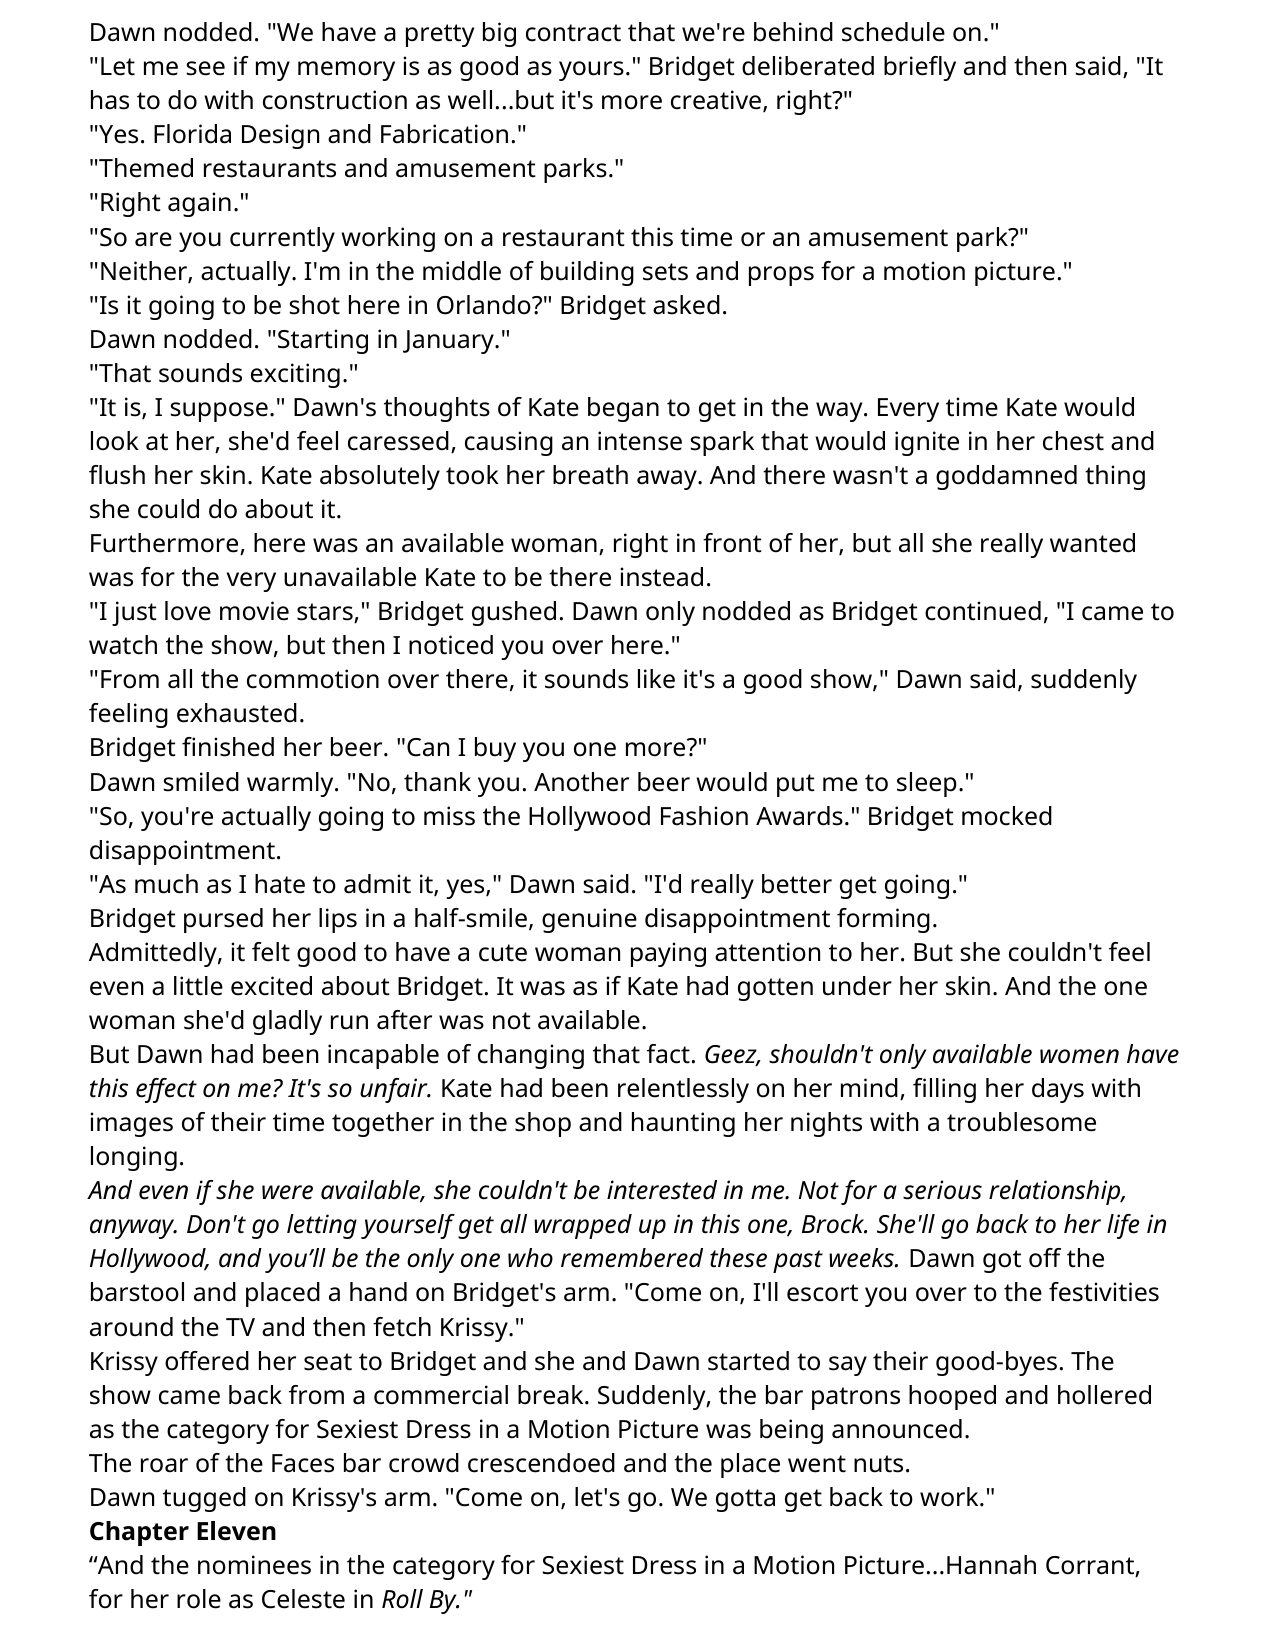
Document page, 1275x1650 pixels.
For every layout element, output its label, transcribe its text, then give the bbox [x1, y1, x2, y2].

text "I just love movie stars," Bridget gushed. Dawn only nodded as Bridget continued, "I came to watch the show, but then I noticed you over here." [89, 594, 1181, 662]
text Bridget finished her beer. "Can I buy you one more?" [89, 730, 1181, 764]
text Dawn nodded. "Starting in January." [89, 321, 1181, 355]
text Dawn tugged on Krissy's arm. "Come on, let's go. We gotta get back to work." [89, 1479, 1181, 1513]
text Chapter Eleven [89, 1513, 1181, 1548]
text "That sounds exciting." [89, 355, 1181, 389]
text "It is, I suppose." Dawn's thoughts of Kate began to get in the way. Every time Kate would look at her, she'd feel caressed, causing an intense spark that would ignite in her chest and flush her skin. Kate absolutely took her breath away. And there wasn't a goddamned thing she could do about it. [89, 389, 1181, 526]
text "Themed restaurants and amusement parks." [89, 151, 1181, 185]
text Admittedly, it felt good to have a cute woman paying attention to her. But she couldn't feel even a little excited about Bridget. It was as if Kate had gotten under her skin. And the one woman she'd gladly run after was not available. [89, 934, 1181, 1037]
text "Right again." [89, 185, 1181, 219]
text "From all the commotion over there, it sounds like it's a good show," Dawn said, suddenly feeling exhausted. [89, 662, 1181, 730]
text But Dawn had been incapable of changing that fact. Geez, shouldn't only available women have this effect on me? It's so unfair. Kate had been relentlessly on her mind, filling her days with images of their time together in the shop and haunting her nights with a troublesome longing. [89, 1037, 1181, 1173]
text "Neither, actually. I'm in the middle of building sets and props for a motion picture." [89, 253, 1181, 287]
text Krissy offered her seat to Bridget and she and Dawn started to say their good-byes. The show came back from a commercial break. Suddenly, the bar patrons hooped and hollered as the category for Sexiest Dress in a Motion Picture was being announced. [89, 1343, 1181, 1445]
text "As much as I hate to admit it, yes," Dawn said. "I'd really better get going." [89, 866, 1181, 900]
text "Yes. Florida Design and Fabrication." [89, 117, 1181, 151]
text The roar of the Faces bar crowd crescendoed and the place went nuts. [89, 1445, 1181, 1479]
text "So are you currently working on a restaurant this time or an amusement park?" [89, 219, 1181, 253]
text "Is it going to be shot here in Orlando?" Bridget asked. [89, 287, 1181, 321]
text Dawn smiled warmly. "No, thank you. Another beer would put me to sleep." [89, 764, 1181, 798]
text Dawn nodded. "We have a pretty big contract that we're behind schedule on." [89, 15, 1181, 49]
text “And the nominees in the category for Sexiest Dress in a Motion Picture...Hannah Corrant, for her role as Celeste in Roll By." [89, 1548, 1181, 1616]
text "So, you're actually going to miss the Hollywood Fashion Awards." Bridget mocked disappointment. [89, 798, 1181, 866]
text Furthermore, here was an available woman, right in front of her, but all she really wanted was for the very unavailable Kate to be there instead. [89, 526, 1181, 594]
text "Let me see if my memory is as good as yours." Bridget deliberated briefly and then said, "It has to do with construction as well...but it's more creative, right?" [89, 49, 1181, 117]
text Bridget pursed her lips in a half-smile, genuine disappointment forming. [89, 900, 1181, 934]
text And even if she were available, she couldn't be interested in me. Not for a serious relationship, anyway. Don't go letting yourself get all wrapped up in this one, Brock. She'll go back to her life in Hollywood, and you’ll be the only one who remembered these past weeks. Dawn got off the barstool and placed a hand on Bridget's arm. "Come on, I'll escort you over to the festivities around the TV and then fetch Krissy." [89, 1173, 1181, 1343]
